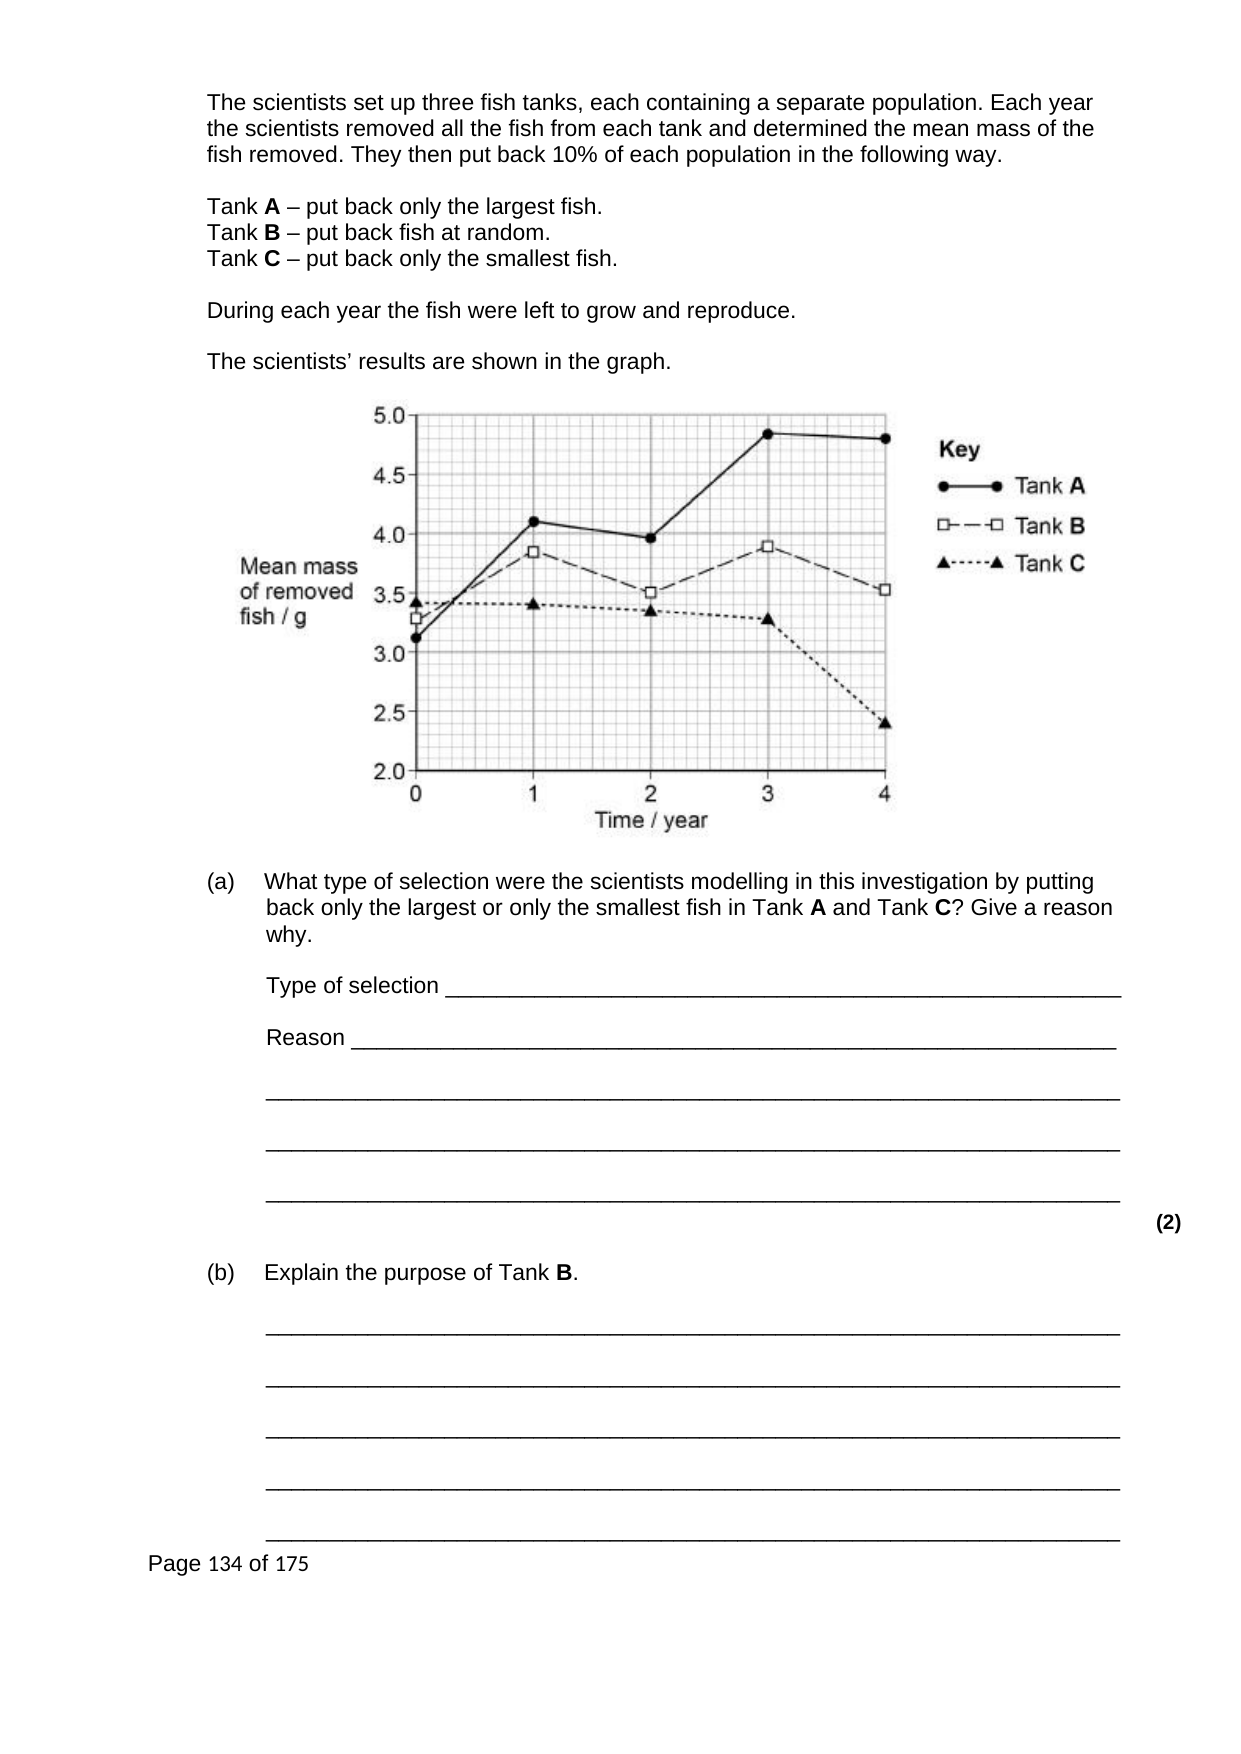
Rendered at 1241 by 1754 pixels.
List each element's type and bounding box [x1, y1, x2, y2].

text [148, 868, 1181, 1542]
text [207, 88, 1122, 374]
picture [234, 399, 1088, 839]
